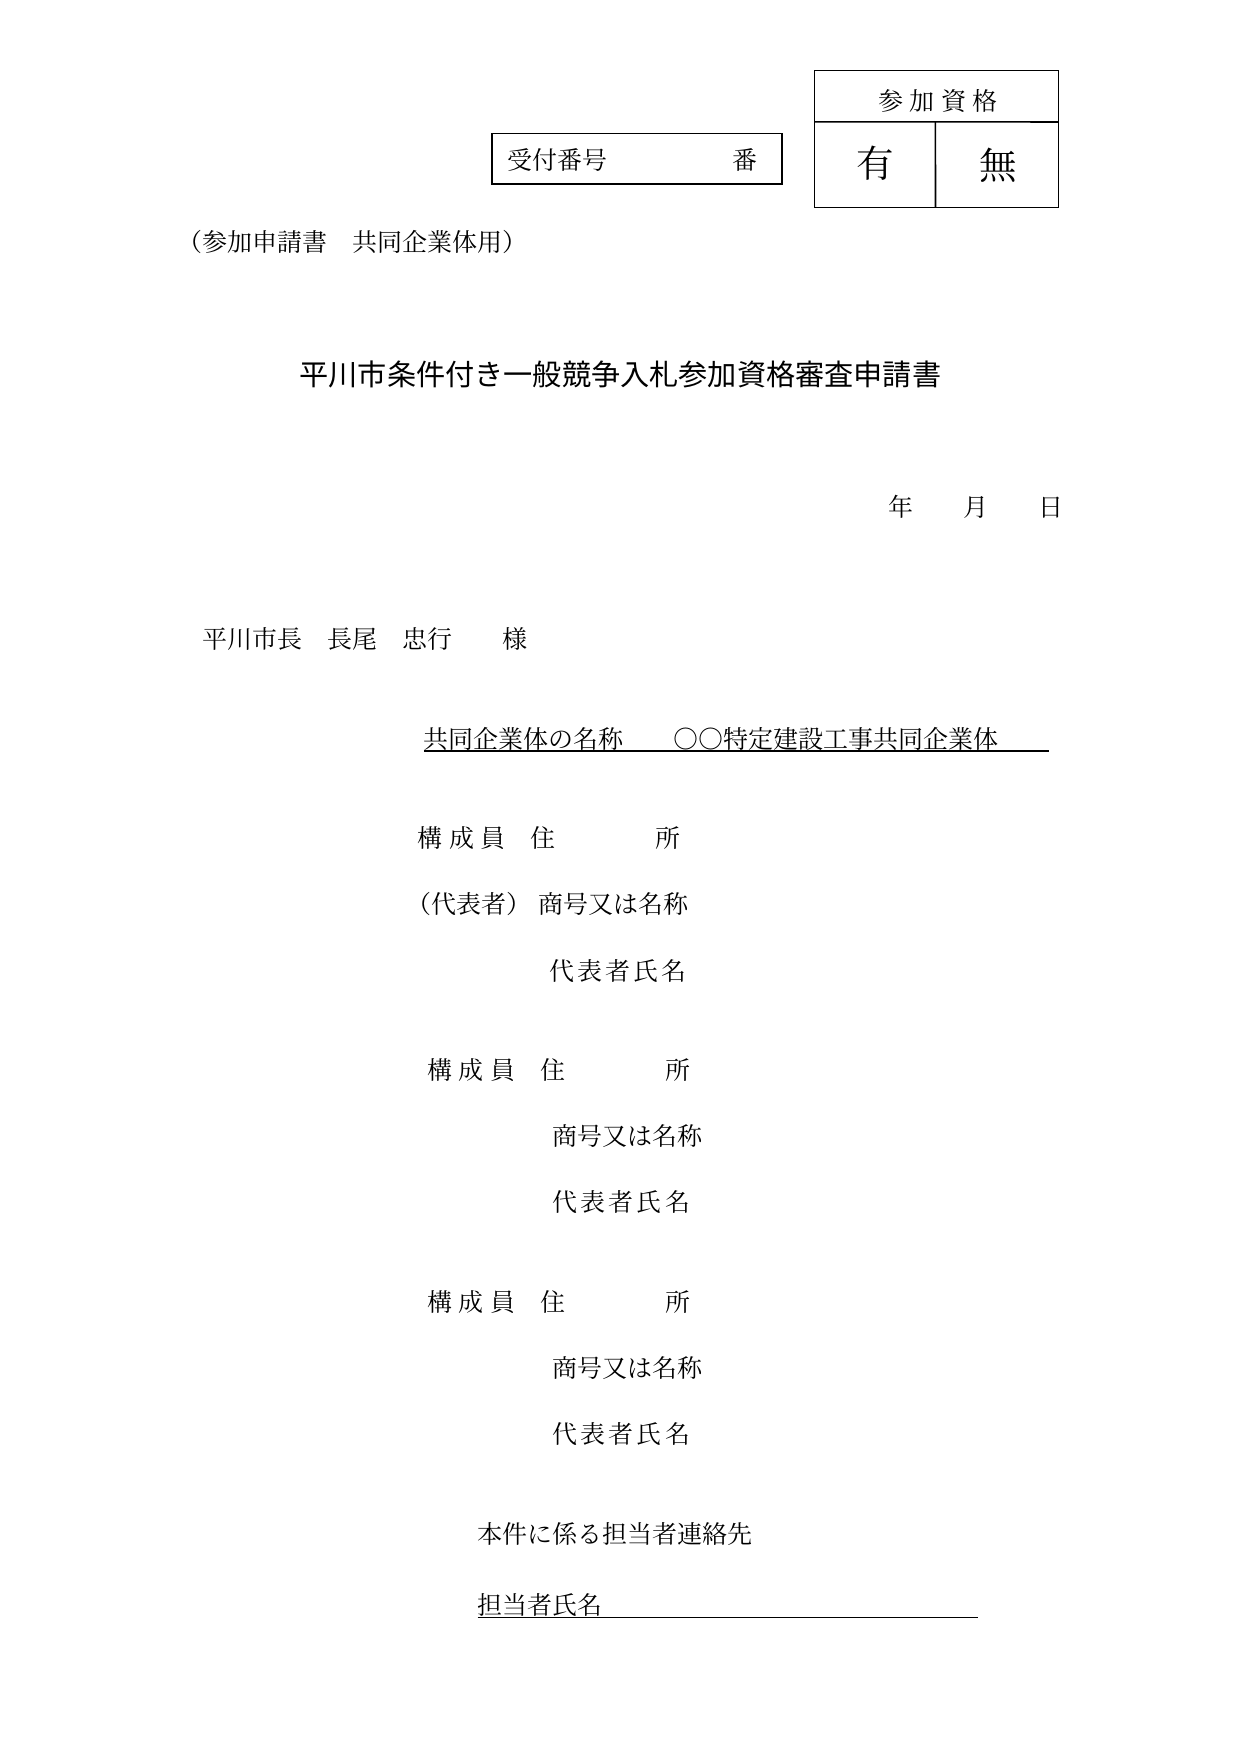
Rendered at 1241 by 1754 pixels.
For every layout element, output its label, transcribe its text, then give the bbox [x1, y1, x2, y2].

text 担当者氏名 [177, 1571, 1092, 1637]
text 構 成 員 住 所 [177, 1267, 1063, 1333]
text 平川市長 長尾 忠行 様 [177, 605, 1063, 671]
text 代表者氏名 [177, 1168, 1092, 1234]
text 代表者氏名 [177, 1400, 1092, 1466]
text 平川市条件付き一般競争入札参加資格審査申請書 [177, 340, 1063, 406]
text 共同企業体の名称 ○○特定建設工事共同企業体 [177, 704, 1063, 770]
text 商号又は名称 [177, 1333, 1063, 1400]
text 商号又は名称 [177, 1102, 1063, 1168]
text 代表者氏名 [177, 936, 1078, 1002]
text 構 成 員 住 所 [177, 803, 1107, 870]
text （代表者） 商号又は名称 [177, 870, 1078, 936]
text 本件に係る担当者連絡先 [177, 1499, 1092, 1565]
text 年 月 日 [177, 472, 1063, 538]
text （参加申請書 共同企業体用） [177, 207, 1063, 273]
text 構 成 員 住 所 [177, 1035, 1063, 1102]
